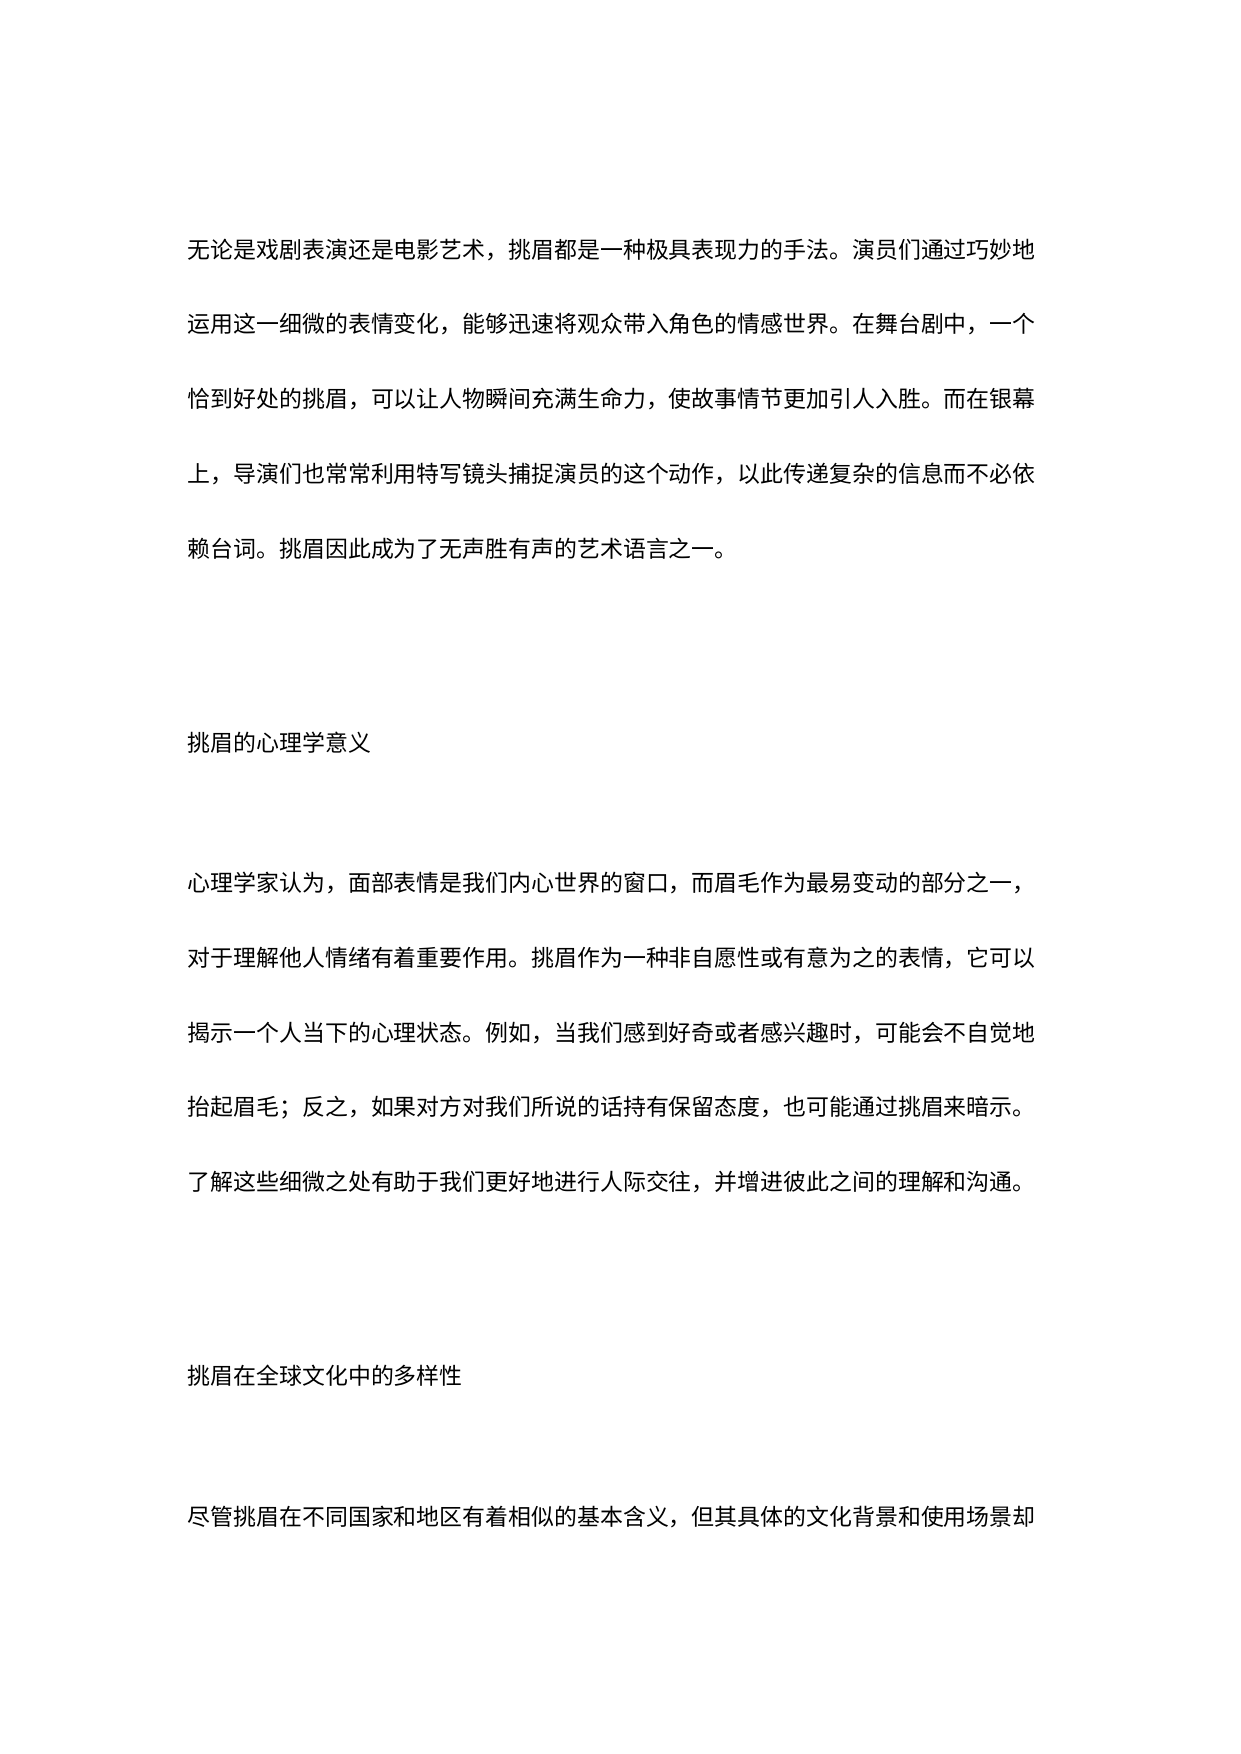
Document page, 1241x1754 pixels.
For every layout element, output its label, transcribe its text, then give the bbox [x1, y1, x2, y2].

text 无论是戏剧表演还是电影艺术，挑眉都是一种极具表现力的手法。演员们通过巧妙地运用这一细微的表情变化，能够迅速将观众带入角色的情感世界。在舞台剧中，一个恰到好处的挑眉，可以让人物瞬间充满生命力，使故事情节更加引人入胜。而在银幕上，导演们也常常利用特写镜头捕捉演员的这个动作，以此传递复杂的信息而不必依赖台词。挑眉因此成为了无声胜有声的艺术语言之一。 [187, 216, 1053, 579]
text 挑眉的心理学意义 [187, 709, 1053, 774]
text 心理学家认为，面部表情是我们内心世界的窗口，而眉毛作为最易变动的部分之一，对于理解他人情绪有着重要作用。挑眉作为一种非自愿性或有意为之的表情，它可以揭示一个人当下的心理状态。例如，当我们感到好奇或者感兴趣时，可能会不自觉地抬起眉毛；反之，如果对方对我们所说的话持有保留态度，也可能通过挑眉来暗示。了解这些细微之处有助于我们更好地进行人际交往，并增进彼此之间的理解和沟通。 [187, 849, 1053, 1213]
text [187, 1483, 1053, 1548]
text 挑眉在全球文化中的多样性 [187, 1342, 1053, 1407]
